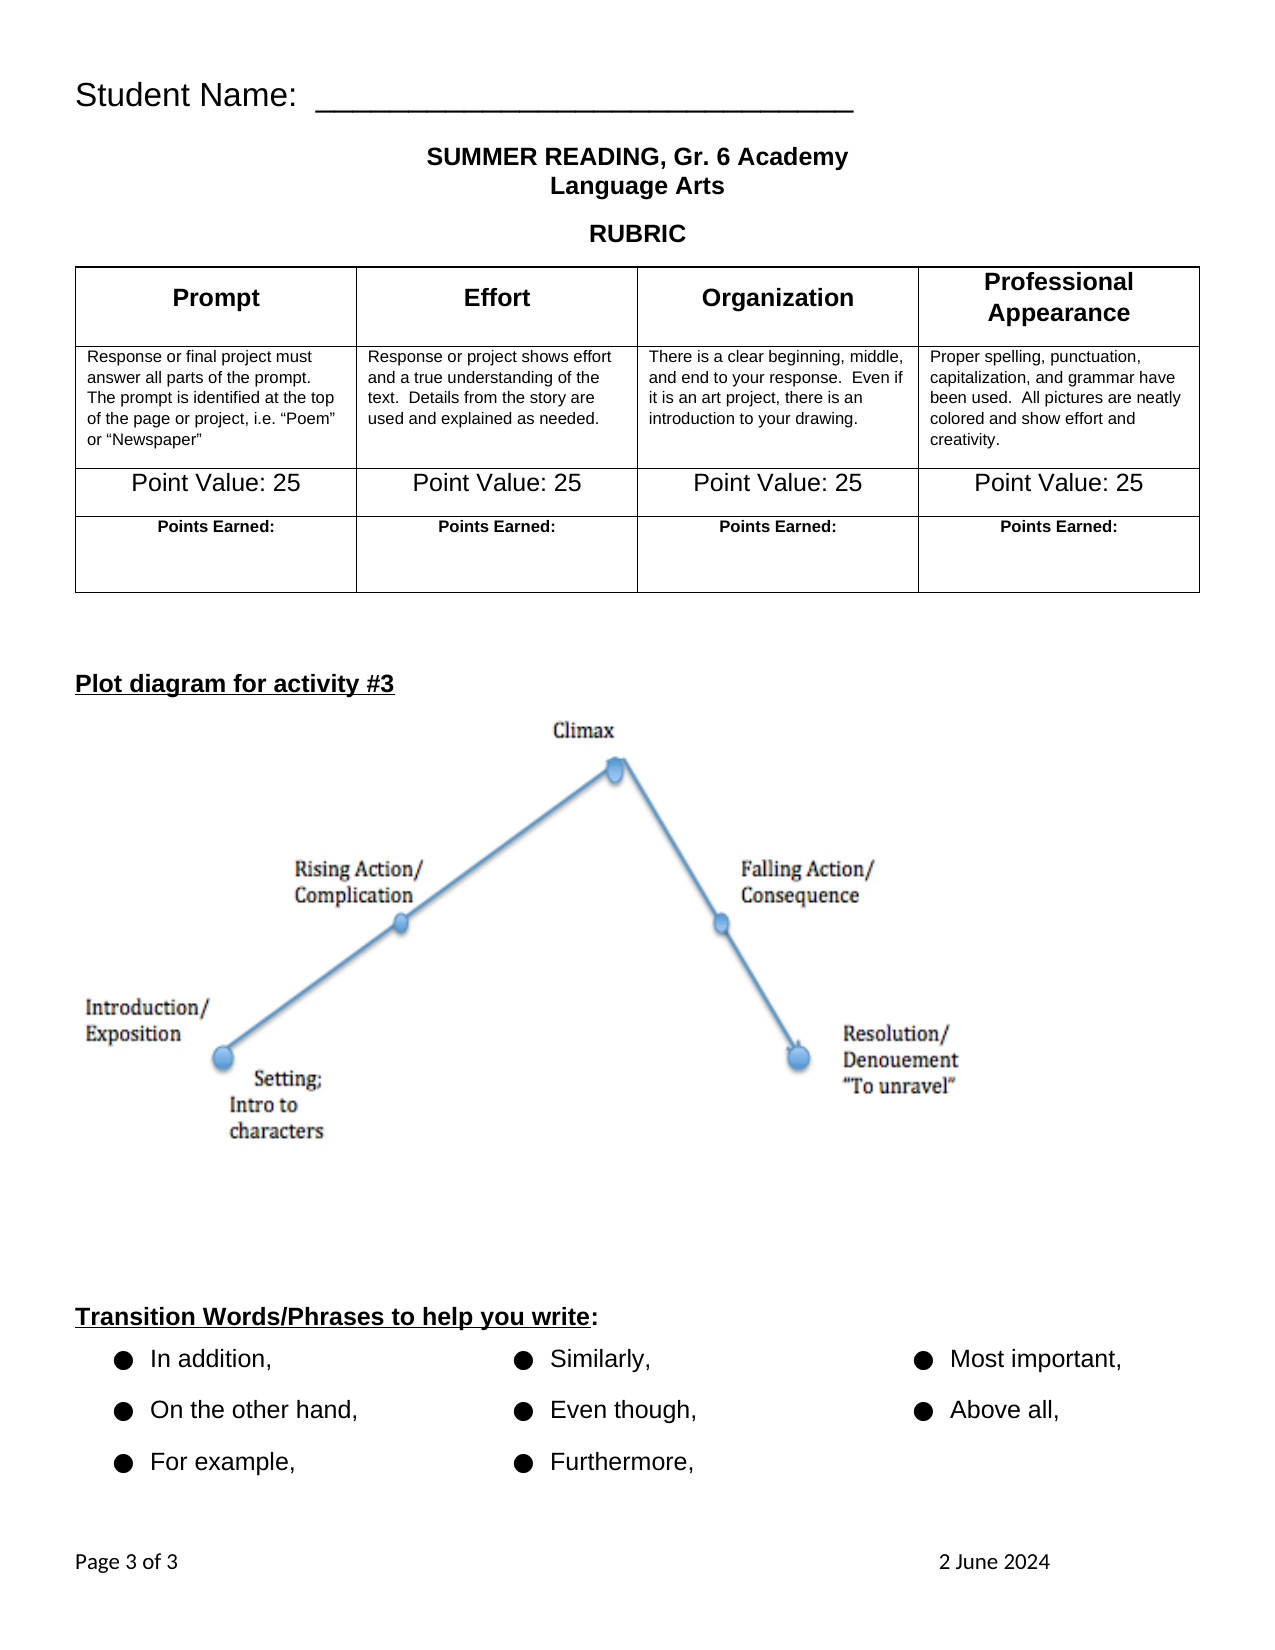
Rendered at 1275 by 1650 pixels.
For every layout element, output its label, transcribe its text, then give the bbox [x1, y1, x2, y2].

text Language Arts [75, 171, 1200, 200]
table_cell Point Value: 25 [638, 469, 918, 516]
table_cell Response or final project must answer all parts of the prompt. The prompt is identified at the top of the page or project, i.e. “Poem” or “Newspaper” [76, 347, 356, 467]
table_cell Points Earned: [76, 517, 356, 592]
table_cell Response or project shows effort and a true understanding of the text. Details from the story are used and explained as needed. [357, 347, 637, 467]
table_cell Points Earned: [357, 517, 637, 592]
table_header Organization [638, 268, 918, 346]
table_header Effort [357, 268, 637, 346]
list On the other hand, [112, 1382, 400, 1433]
list Even though, [512, 1382, 800, 1433]
list For example, [112, 1433, 400, 1484]
table_cell Point Value: 25 [76, 469, 356, 516]
list Furthermore, [512, 1433, 800, 1484]
text Transition Words/Phrases to help you write: [75, 1302, 1200, 1331]
list In addition, [112, 1331, 400, 1382]
table_cell Point Value: 25 [357, 469, 637, 516]
table_cell Points Earned: [919, 517, 1199, 592]
text RUBRIC [75, 219, 1200, 247]
table_cell Points Earned: [638, 517, 918, 592]
text SUMMER READING, Gr. 6 Academy [75, 142, 1200, 171]
table_header Prompt [76, 268, 356, 346]
picture [68, 705, 996, 1148]
text Student Name: _____________________________ [75, 75, 1200, 113]
table_cell There is a clear beginning, middle, and end to your response. Even if it is an art project, there is an introduction to your drawing. [638, 347, 918, 467]
table_cell Point Value: 25 [919, 469, 1199, 516]
list Most important, [912, 1331, 1200, 1382]
table_cell Proper spelling, punctuation, capitalization, and grammar have been used. All pictures are neatly colored and show effort and creativity. [919, 347, 1199, 467]
list Above all, [912, 1382, 1200, 1433]
list Similarly, [512, 1331, 800, 1382]
table_header Professional Appearance [919, 268, 1199, 346]
text Plot diagram for activity #3 [75, 669, 1200, 698]
